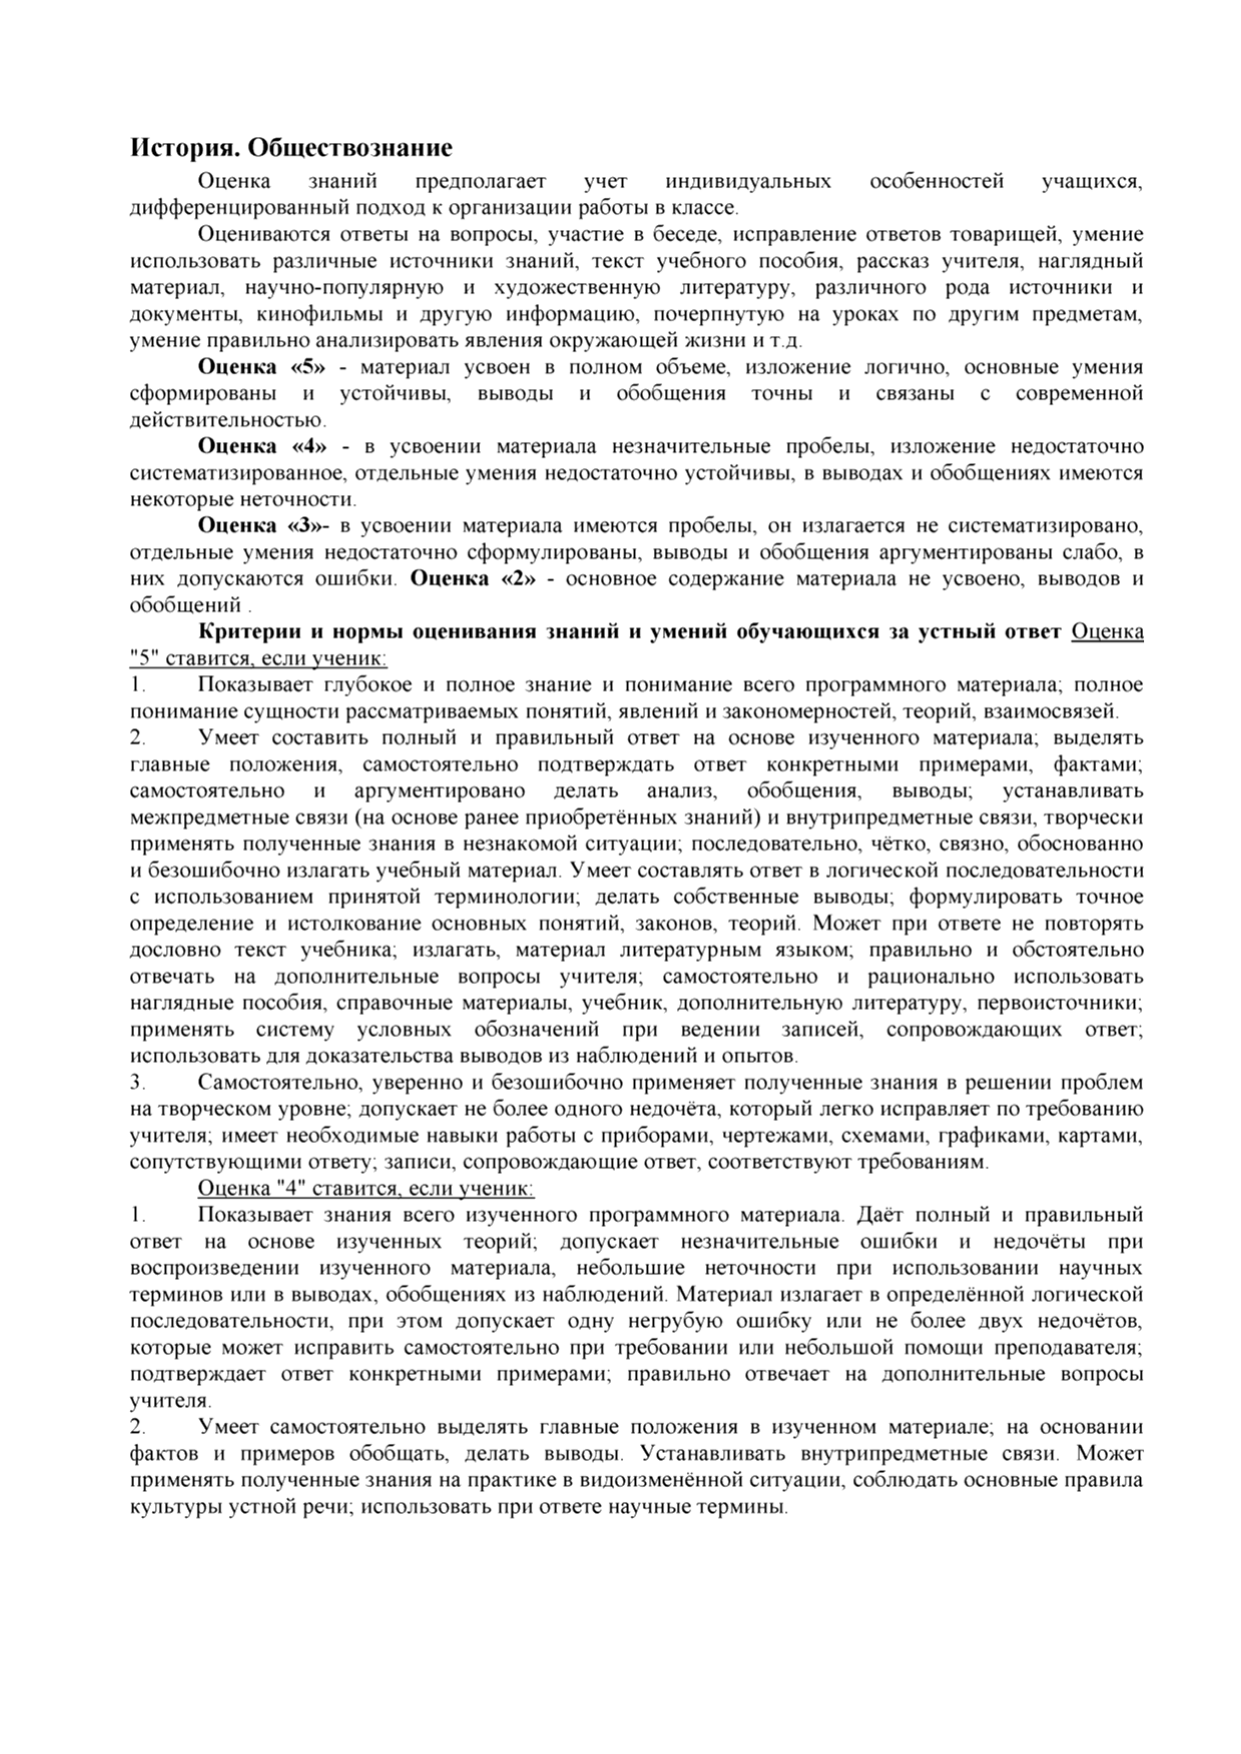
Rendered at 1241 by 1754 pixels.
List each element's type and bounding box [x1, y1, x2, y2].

picture [128, 137, 1145, 1519]
